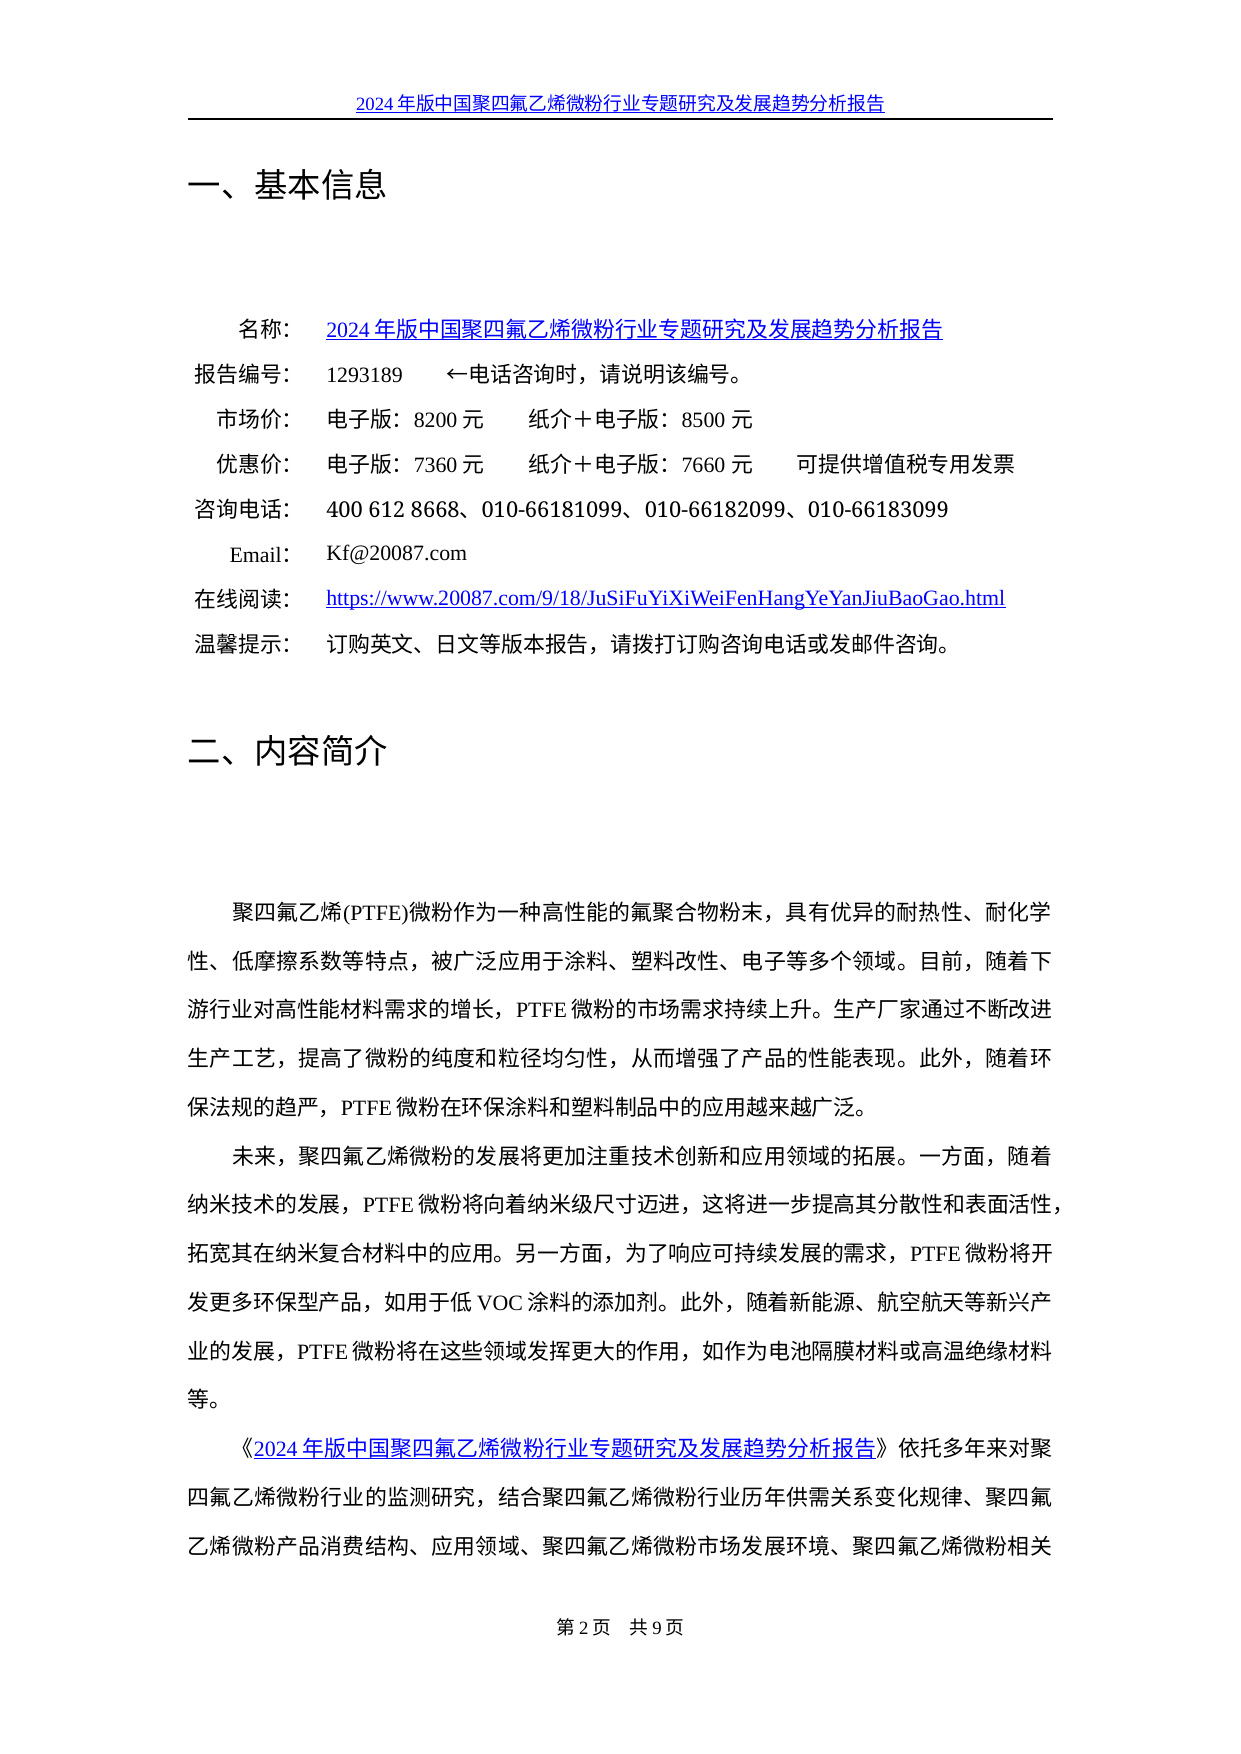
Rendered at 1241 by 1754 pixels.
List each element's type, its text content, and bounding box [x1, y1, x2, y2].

table_cell 温馨提示： [167, 627, 315, 672]
table_cell 订购英文、日文等版本报告，请拨打订购咨询电话或发邮件咨询。 [315, 627, 1073, 672]
table_cell 400 612 8668、010-66181099、010-66182099、010-66183099 [315, 492, 1073, 537]
title 一、基本信息 [187, 150, 1053, 215]
table_cell 优惠价： [167, 447, 315, 492]
table_header 2024年版中国聚四氟乙烯微粉行业专题研究及发展趋势分析报告 [315, 312, 1073, 357]
table_cell 报告编号： [167, 357, 315, 402]
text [187, 894, 1053, 1561]
table_cell 市场价： [167, 402, 315, 447]
title 二、内容简介 [187, 717, 1053, 782]
table_cell 在线阅读： [167, 582, 315, 627]
table_header 名称： [167, 312, 315, 357]
table_cell 电子版：7360 元 纸介＋电子版：7660 元 可提供增值税专用发票 [315, 447, 1073, 492]
table_cell Kf@20087.com [315, 537, 1073, 582]
table_cell [315, 582, 1073, 627]
table_cell 电子版：8200 元 纸介＋电子版：8500 元 [315, 402, 1073, 447]
table_cell 咨询电话： [167, 492, 315, 537]
table_cell Email： [167, 537, 315, 582]
table_cell 1293189 ←电话咨询时，请说明该编号。 [315, 357, 1073, 402]
